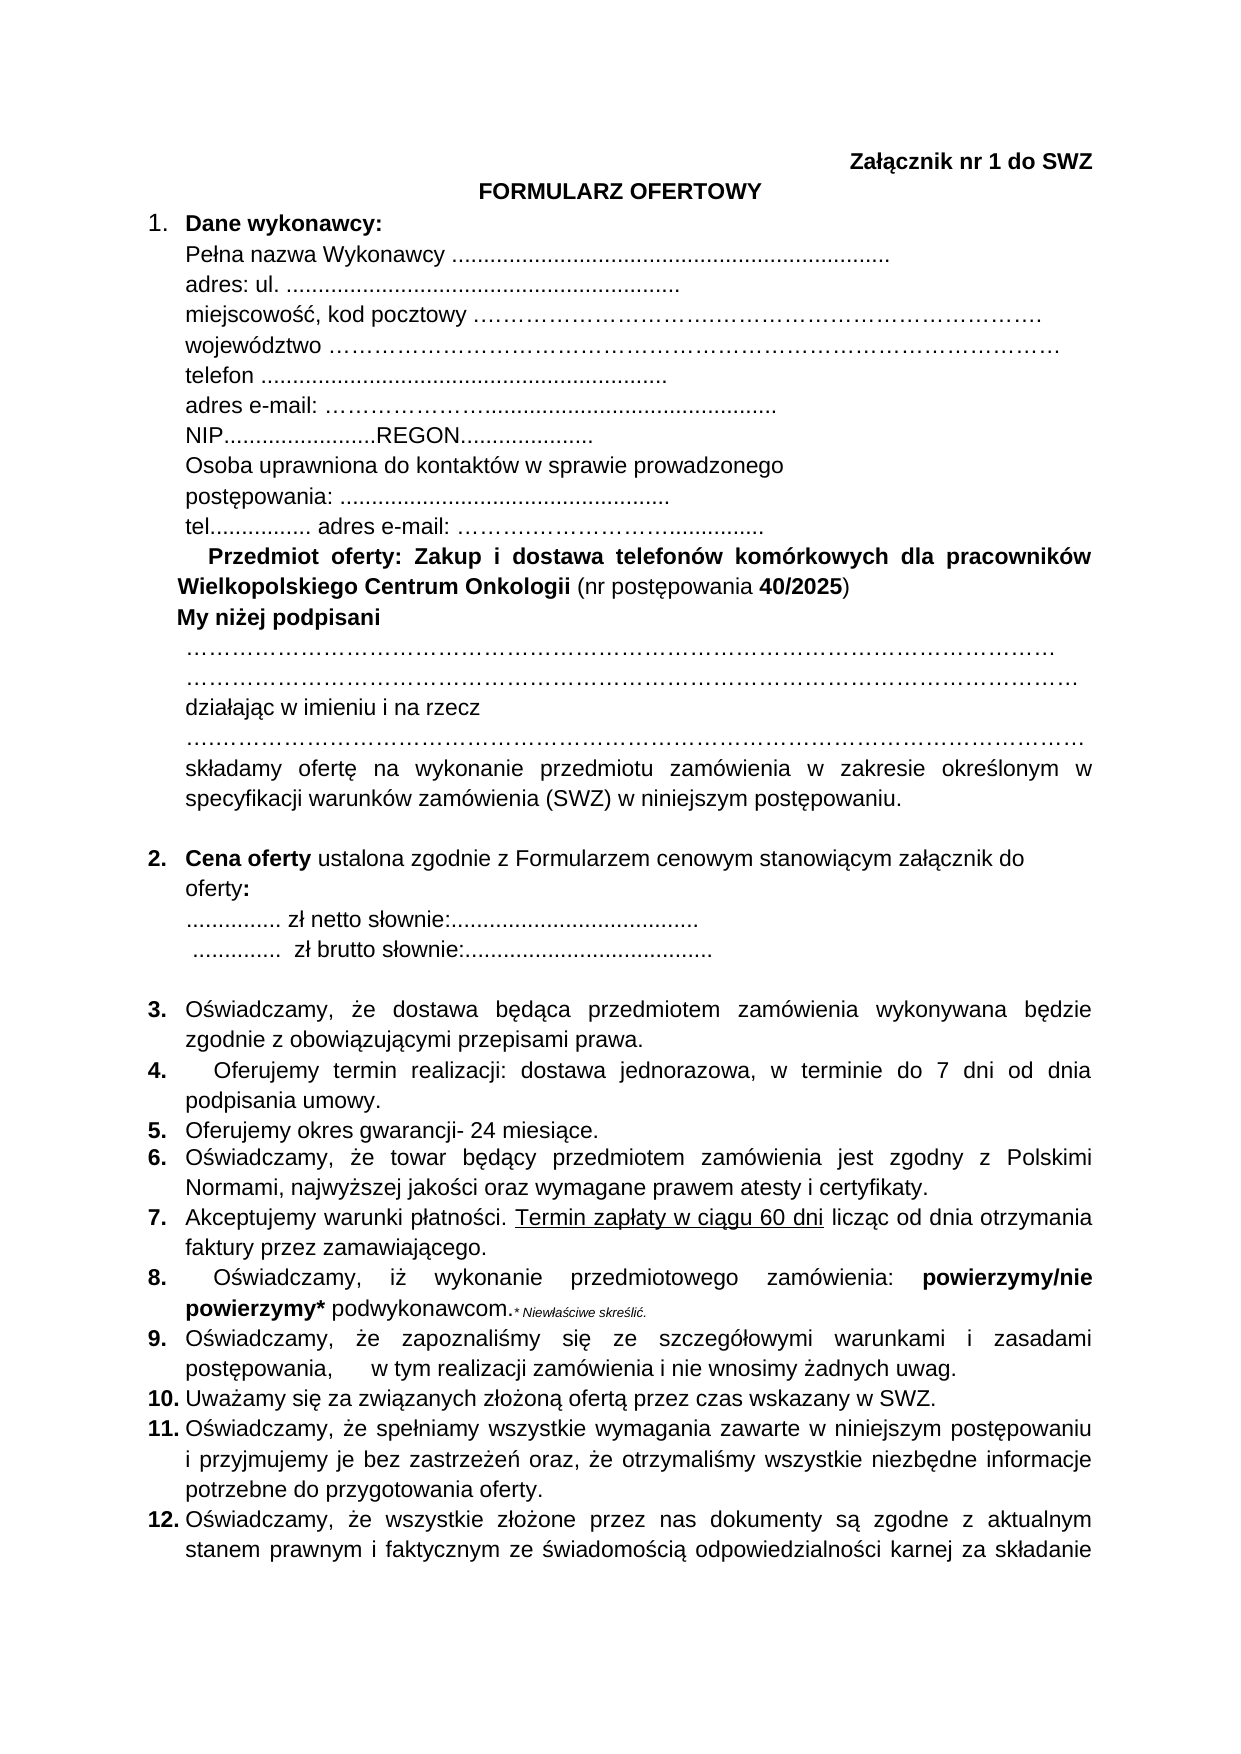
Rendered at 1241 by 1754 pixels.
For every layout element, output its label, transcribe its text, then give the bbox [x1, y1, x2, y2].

list Oferujemy okres gwarancji- 24 miesiące. [148, 1117, 1093, 1143]
text miejscowość, kod pocztowy .………………………….……………………………………. [185, 301, 1093, 328]
list Oświadczamy, że towar będący przedmiotem zamówienia jest zgodny z Polskimi Normami, najwyższej jakości oraz wymagane prawem atesty i certyfikaty. [148, 1143, 1093, 1200]
text My niżej podpisani [170, 603, 1093, 630]
text ……………………………………………………………………………………………………… [185, 664, 1093, 690]
text …………………………………………………………………………………………………… [185, 634, 1093, 660]
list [148, 1506, 1093, 1562]
list Dane wykonawcy: [148, 208, 1093, 237]
list Oświadczamy, że spełniamy wszystkie wymagania zawarte w niniejszym postępowaniu i przyjmujemy je bez zastrzeżeń oraz, że otrzymaliśmy wszystkie niezbędne informacje potrzebne do przygotowania oferty. [148, 1415, 1093, 1502]
text adres e-mail: ………………….............................................. [185, 392, 1093, 418]
list Oświadczamy, iż wykonanie przedmiotowego zamówienia: powierzymy/nie powierzymy* podwykonawcom.* Niewłaściwe skreślić. [148, 1264, 1093, 1321]
text działając w imieniu i na rzecz [185, 694, 1093, 721]
text tel................ adres e-mail: ……….………………............... [185, 513, 1093, 539]
text Przedmiot oferty: Zakup i dostawa telefonów komórkowych dla pracowników Wielkopolskiego Centrum Onkologii (nr postępowania 40/2025) [148, 543, 1093, 600]
list Oferujemy termin realizacji: dostawa jednorazowa, w terminie do 7 dni od dnia podpisania umowy. [148, 1057, 1093, 1113]
text Załącznik nr 1 do SWZ [148, 148, 1093, 174]
text województwo …………………………………………………………………………………… [185, 332, 1093, 358]
text ….…………………………………………………………………………………………………… [185, 724, 1093, 751]
list Uważamy się za związanych złożoną ofertą przez czas wskazany w SWZ. [148, 1385, 1093, 1411]
text ............... zł netto słownie:....................................... [148, 906, 1093, 932]
text NIP........................REGON..................... [185, 422, 1093, 449]
text składamy ofertę na wykonanie przedmiotu zamówienia w zakresie określonym w specyfikacji warunków zamówienia (SWZ) w niniejszym postępowaniu. [185, 754, 1093, 811]
text FORMULARZ OFERTOWY [148, 178, 1093, 204]
list Oświadczamy, że dostawa będąca przedmiotem zamówienia wykonywana będzie zgodnie z obowiązującymi przepisami prawa. [148, 996, 1093, 1053]
list Cena oferty ustalona zgodnie z Formularzem cenowym stanowiącym załącznik do oferty: [148, 845, 1093, 902]
text Osoba uprawniona do kontaktów w sprawie prowadzonego postępowania: .................................................... [185, 452, 1093, 509]
text .............. zł brutto słownie:....................................... [148, 936, 1093, 962]
text adres: ul. .............................................................. [185, 271, 1093, 298]
list Akceptujemy warunki płatności. Termin zapłaty w ciągu 60 dni licząc od dnia otrzymania faktury przez zamawiającego. [148, 1204, 1093, 1260]
list Oświadczamy, że zapoznaliśmy się ze szczegółowymi warunkami i zasadami postępowania, w tym realizacji zamówienia i nie wnosimy żadnych uwag. [148, 1325, 1093, 1381]
text Pełna nazwa Wykonawcy ..................................................................... [185, 241, 1093, 267]
text telefon ................................................................ [185, 362, 1093, 388]
